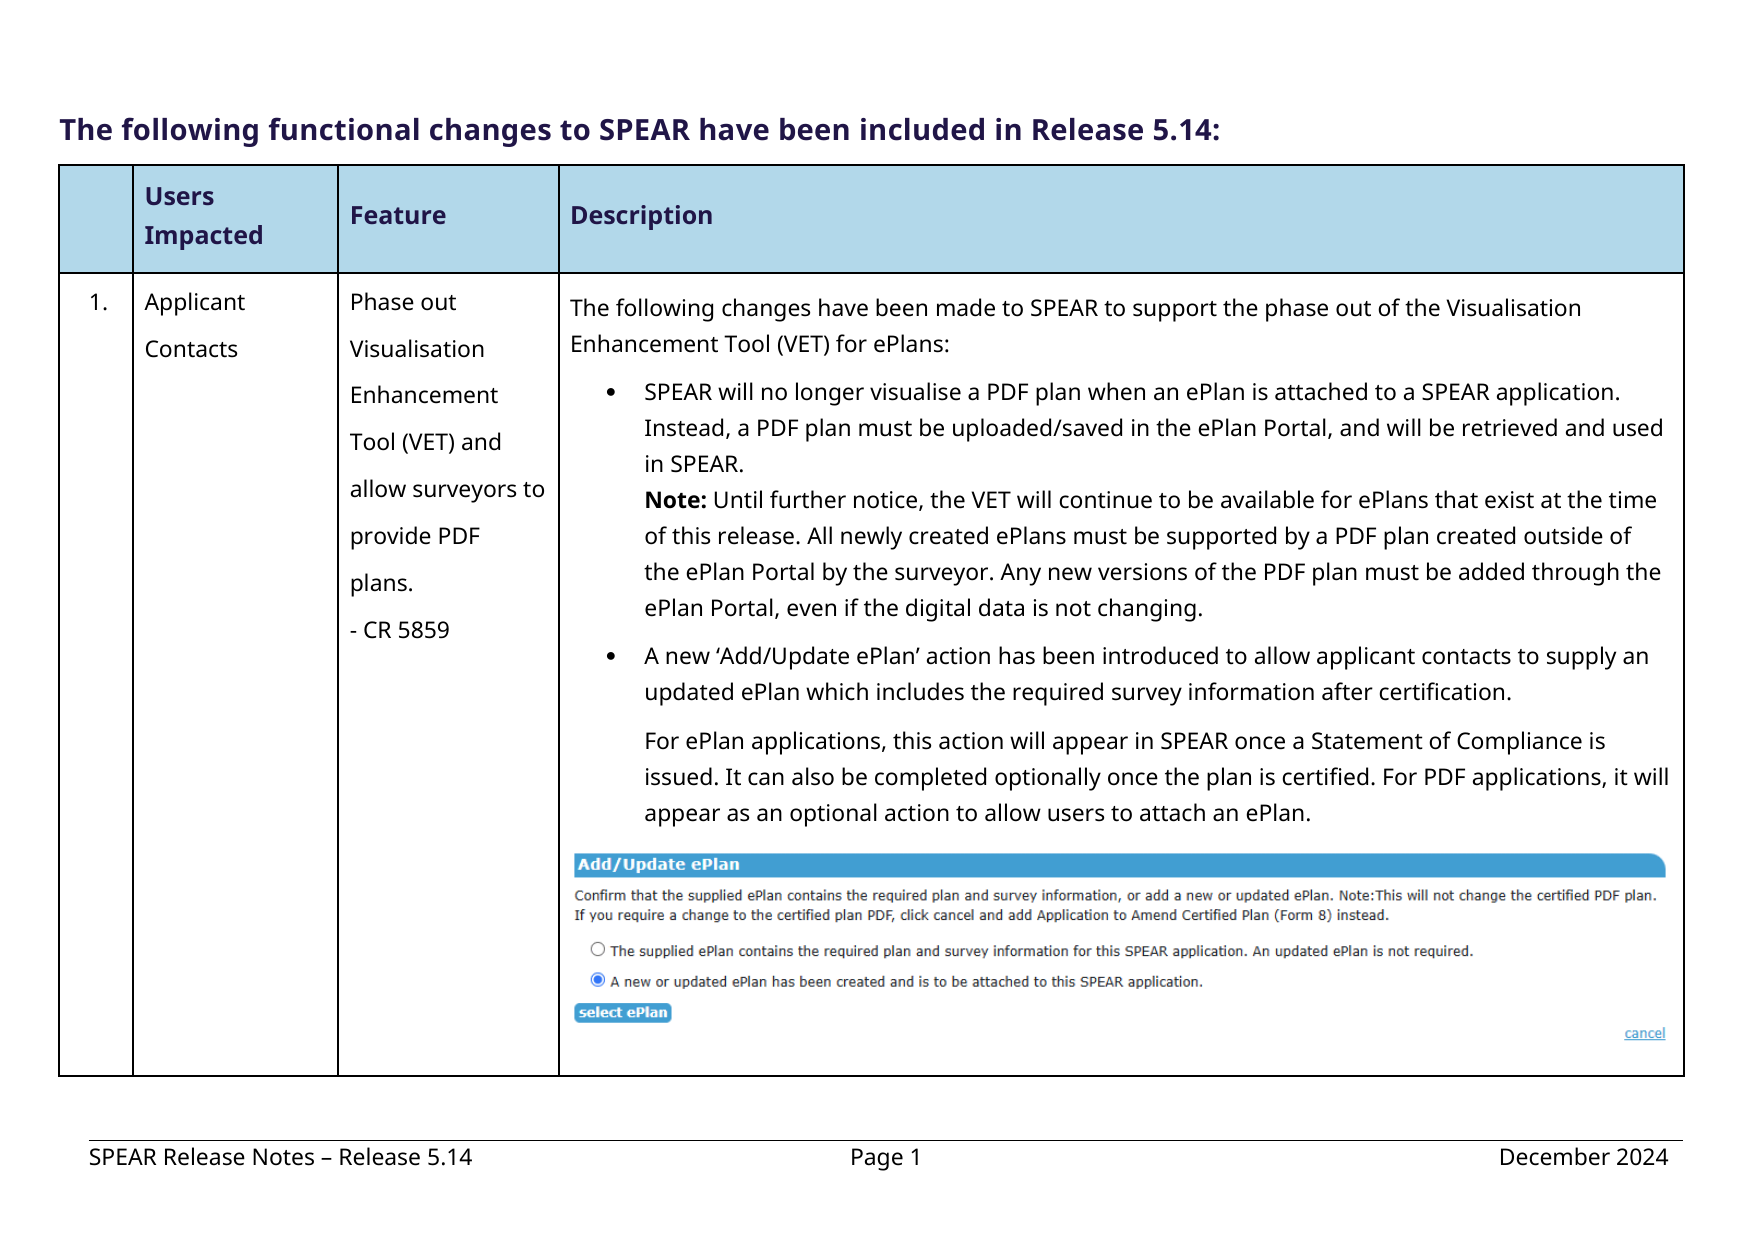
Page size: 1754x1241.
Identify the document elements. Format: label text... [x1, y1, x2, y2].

table_header Users Impacted [134, 166, 337, 272]
subtitle The following functional changes to SPEAR have been included in Release 5.14: [59, 110, 1683, 149]
table_cell [60, 274, 132, 1075]
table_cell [560, 274, 1683, 1075]
picture [569, 848, 1670, 1048]
table_header Description [560, 166, 1683, 272]
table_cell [339, 274, 558, 1075]
table_header Feature [339, 166, 558, 272]
table_header [60, 166, 132, 272]
table_cell Applicant Contacts [134, 274, 337, 1075]
